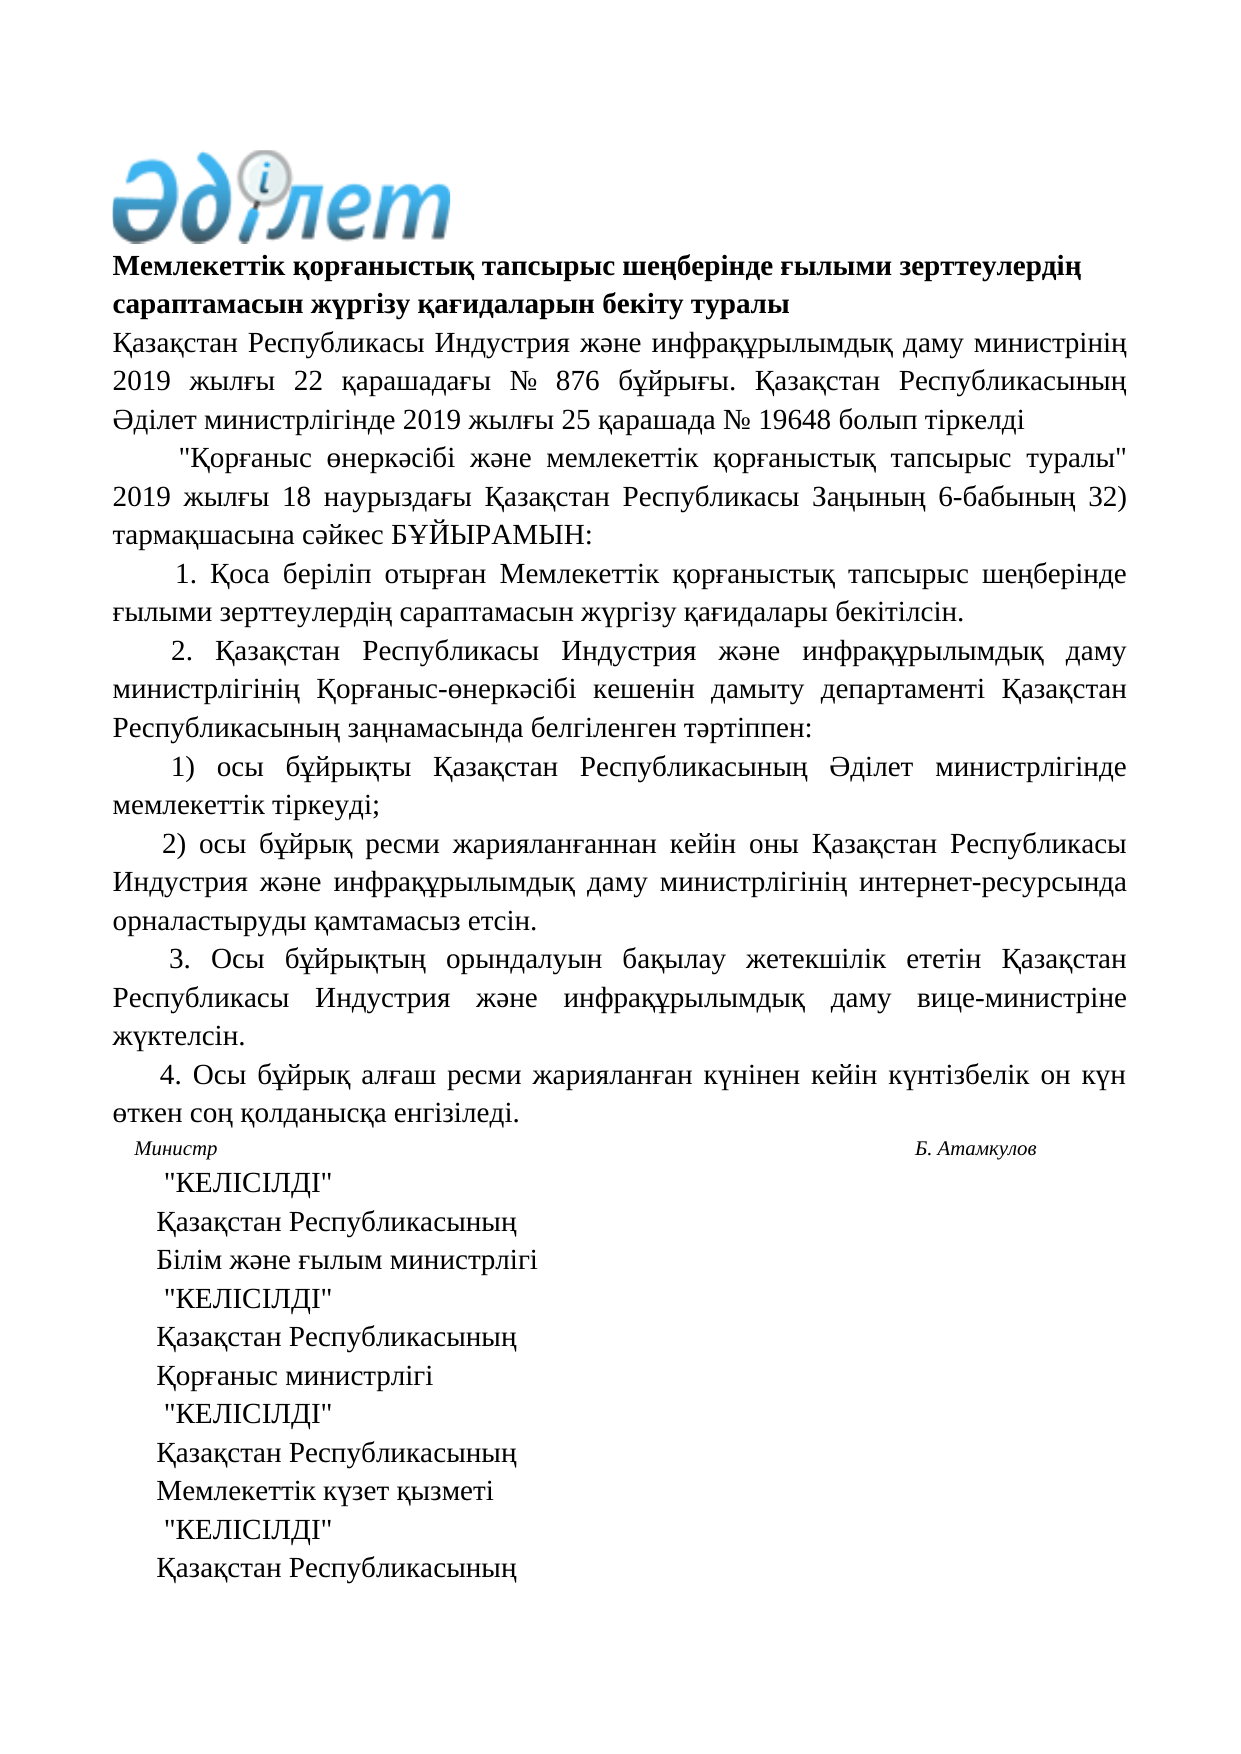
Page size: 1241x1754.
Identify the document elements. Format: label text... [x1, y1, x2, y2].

text Қазақстан Республикасының [112, 1435, 1128, 1468]
text 4. Осы бұйрық алғаш ресми жарияланған күнінен кейін күнтізбелік он күн өткен соң қолданысқа енгізіледі. [112, 1057, 1128, 1129]
text Қорғаныс министрлігі [112, 1358, 1128, 1391]
text Мемлекеттік қорғаныстық тапсырыс шеңберінде ғылыми зерттеулердің сараптамасын жүргізу қағидаларын бекіту туралы [112, 248, 1128, 320]
text Қазақстан Республикасының [112, 1551, 1128, 1584]
text Қазақстан Республикасы Индустрия және инфрақұрылымдық даму министрінің 2019 жылғы 22 қарашадағы № 876 бұйрығы. Қазақстан Республикасының Әділет министрлігінде 2019 жылғы 25 қарашада № 19648 болып тіркелді [112, 325, 1128, 435]
text 2) осы бұйрық ресми жарияланғаннан кейін оны Қазақстан Республикасы Индустрия және инфрақұрылымдық даму министрлігінің интернет-ресурсында орналастыруды қамтамасыз етсін. [112, 826, 1128, 936]
text Қазақстан Республикасының [112, 1319, 1128, 1353]
text "КЕЛІСІЛДІ" [112, 1165, 1128, 1199]
text Қазақстан Республикасының [112, 1204, 1128, 1237]
text "КЕЛІСІЛДІ" [112, 1281, 1128, 1314]
text 1) осы бұйрықты Қазақстан Республикасының Әділет министрлігінде мемлекеттік тіркеуді; [112, 749, 1128, 821]
text Мемлекеттік күзет қызметі [112, 1473, 1128, 1507]
text 3. Осы бұйрықтың орындалуын бақылау жетекшілік ететін Қазақстан Республикасы Индустрия және инфрақұрылымдық даму вице-министріне жүктелсін. [112, 941, 1128, 1052]
text 1. Қоса беріліп отырған Мемлекеттік қорғаныстық тапсырыс шеңберінде ғылыми зерттеулердің сараптамасын жүргізу қағидалары бекітілсін. [112, 556, 1128, 628]
table_header Министр [101, 1134, 913, 1165]
picture [112, 150, 451, 244]
text Білім және ғылым министрлігі [112, 1242, 1128, 1276]
text "КЕЛІСІЛДІ" [112, 1512, 1128, 1546]
table_header Б. Атамкулов [913, 1134, 1240, 1165]
text "КЕЛІСІЛДІ" [112, 1396, 1128, 1430]
text 2. Қазақстан Республикасы Индустрия және инфрақұрылымдық даму министрлігінің Қорғаныс-өнеркәсібі кешенін дамыту департаменті Қазақстан Республикасының заңнамасында белгіленген тәртіппен: [112, 633, 1128, 744]
text "Қорғаныс өнеркәсібі және мемлекеттік қорғаныстық тапсырыс туралы" 2019 жылғы 18 наурыздағы Қазақстан Республикасы Заңының 6-бабының 32) тармақшасына сәйкес БҰЙЫРАМЫН: [112, 440, 1128, 551]
